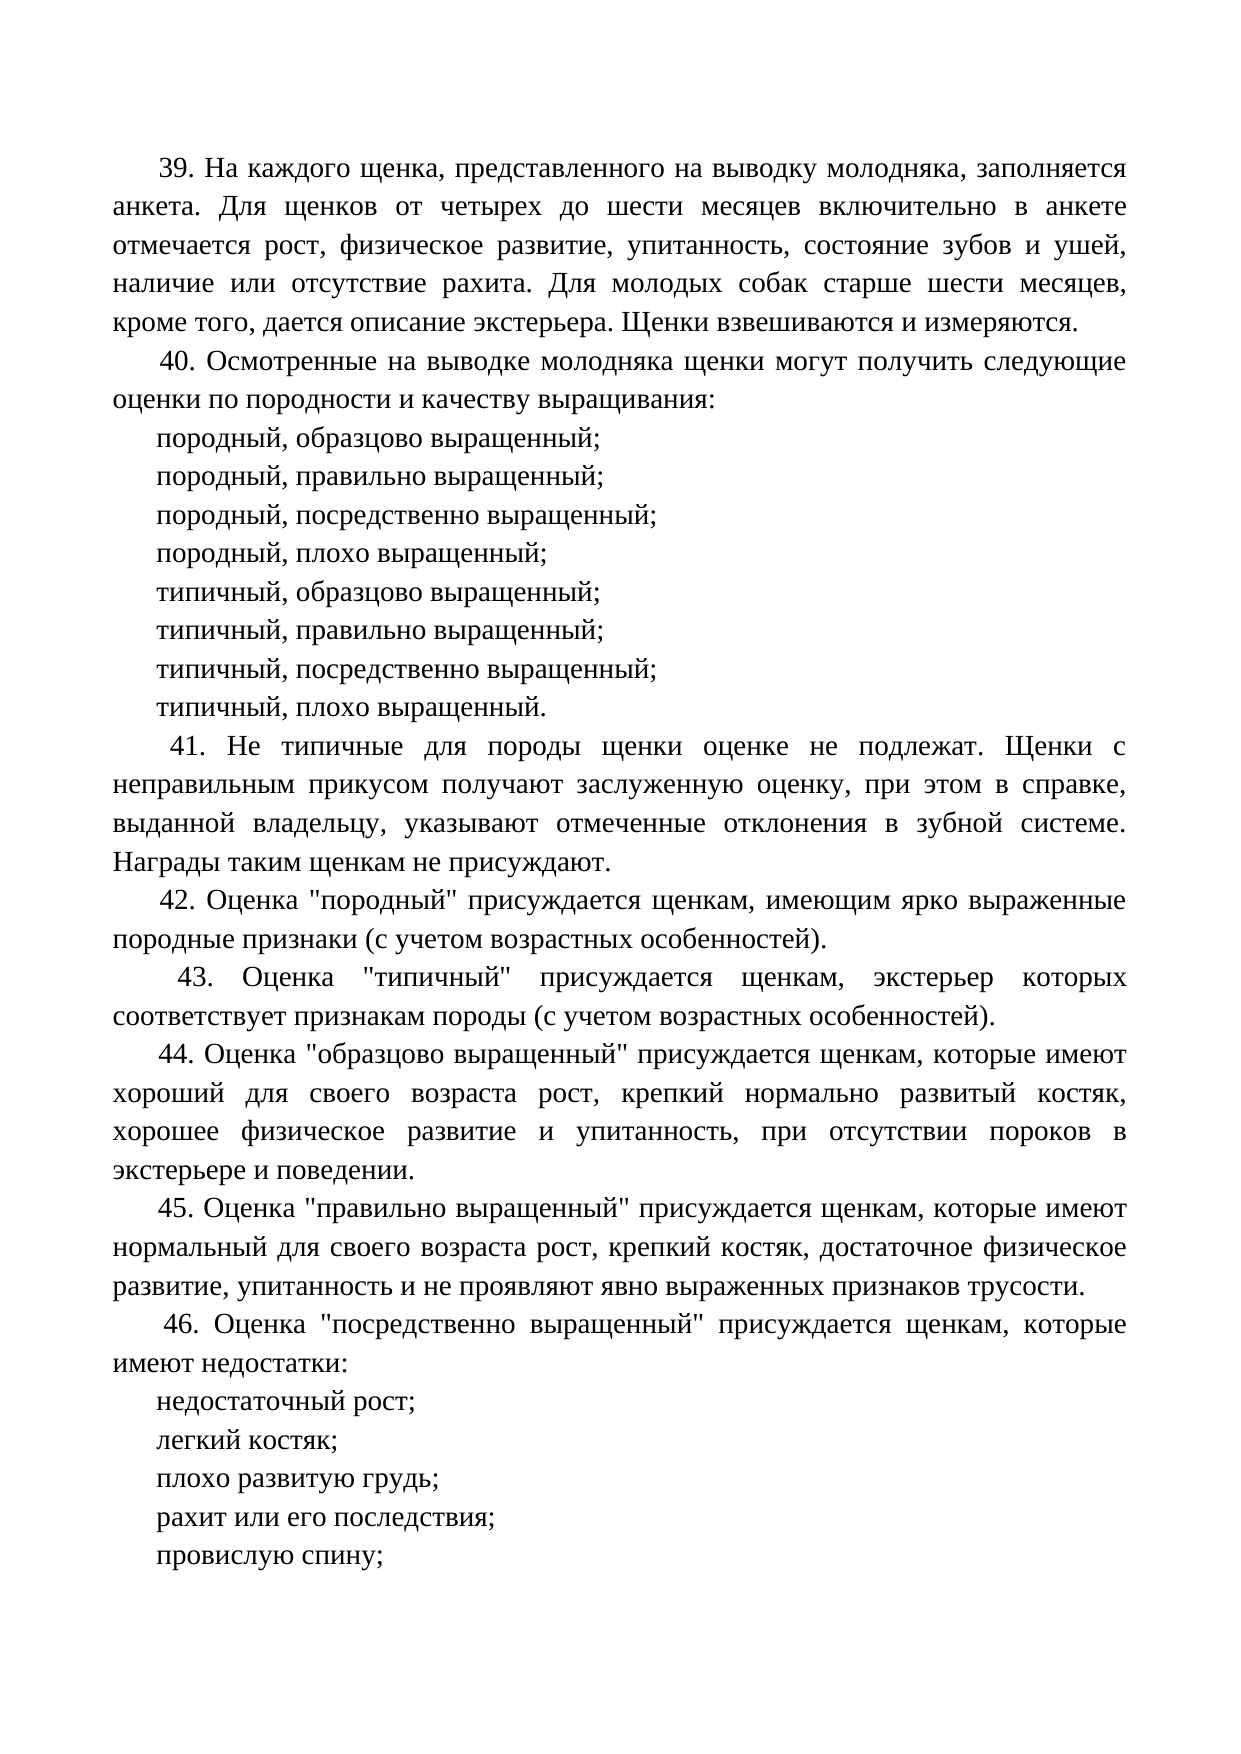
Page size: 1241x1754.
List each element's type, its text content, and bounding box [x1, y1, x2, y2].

text 45. Оценка "правильно выращенный" присуждается щенкам, которые имеют нормальный для своего возраста рост, крепкий костяк, достаточное физическое развитие, упитанность и не проявляют явно выраженных признаков трусости. [112, 1191, 1128, 1301]
text породный, правильно выращенный; [112, 458, 1128, 492]
text 44. Оценка "образцово выращенный" присуждается щенкам, которые имеют хороший для своего возраста рост, крепкий нормально развитый костяк, хорошее физическое развитие и упитанность, при отсутствии пороков в экстерьере и поведении. [112, 1036, 1128, 1186]
text типичный, посредственно выращенный; [112, 651, 1128, 684]
text типичный, плохо выращенный. [112, 689, 1128, 723]
text породный, образцово выращенный; [112, 420, 1128, 453]
text недостаточный рост; [112, 1383, 1128, 1417]
text плохо развитую грудь; [112, 1460, 1128, 1494]
text породный, плохо выращенный; [112, 535, 1128, 569]
text 46. Оценка "посредственно выращенный" присуждается щенкам, которые имеют недостатки: [112, 1306, 1128, 1378]
text 42. Оценка "породный" присуждается щенкам, имеющим ярко выраженные породные признаки (с учетом возрастных особенностей). [112, 882, 1128, 954]
text породный, посредственно выращенный; [112, 497, 1128, 530]
text провислую спину; [112, 1537, 1128, 1571]
text типичный, образцово выращенный; [112, 574, 1128, 607]
text 43. Оценка "типичный" присуждается щенкам, экстерьер которых соответствует признакам породы (с учетом возрастных особенностей). [112, 959, 1128, 1031]
text легкий костяк; [112, 1422, 1128, 1455]
text 39. На каждого щенка, представленного на выводку молодняка, заполняется анкета. Для щенков от четырех до шести месяцев включительно в анкете отмечается рост, физическое развитие, упитанность, состояние зубов и ушей, наличие или отсутствие рахита. Для молодых собак старше шести месяцев, кроме того, дается описание экстерьера. Щенки взвешиваются и измеряются. [112, 150, 1128, 338]
text 41. Не типичные для породы щенки оценке не подлежат. Щенки с неправильным прикусом получают заслуженную оценку, при этом в справке, выданной владельцу, указывают отмеченные отклонения в зубной системе. Награды таким щенкам не присуждают. [112, 728, 1128, 877]
text типичный, правильно выращенный; [112, 612, 1128, 646]
text рахит или его последствия; [112, 1499, 1128, 1532]
text 40. Осмотренные на выводке молодняка щенки могут получить следующие оценки по породности и качеству выращивания: [112, 343, 1128, 415]
